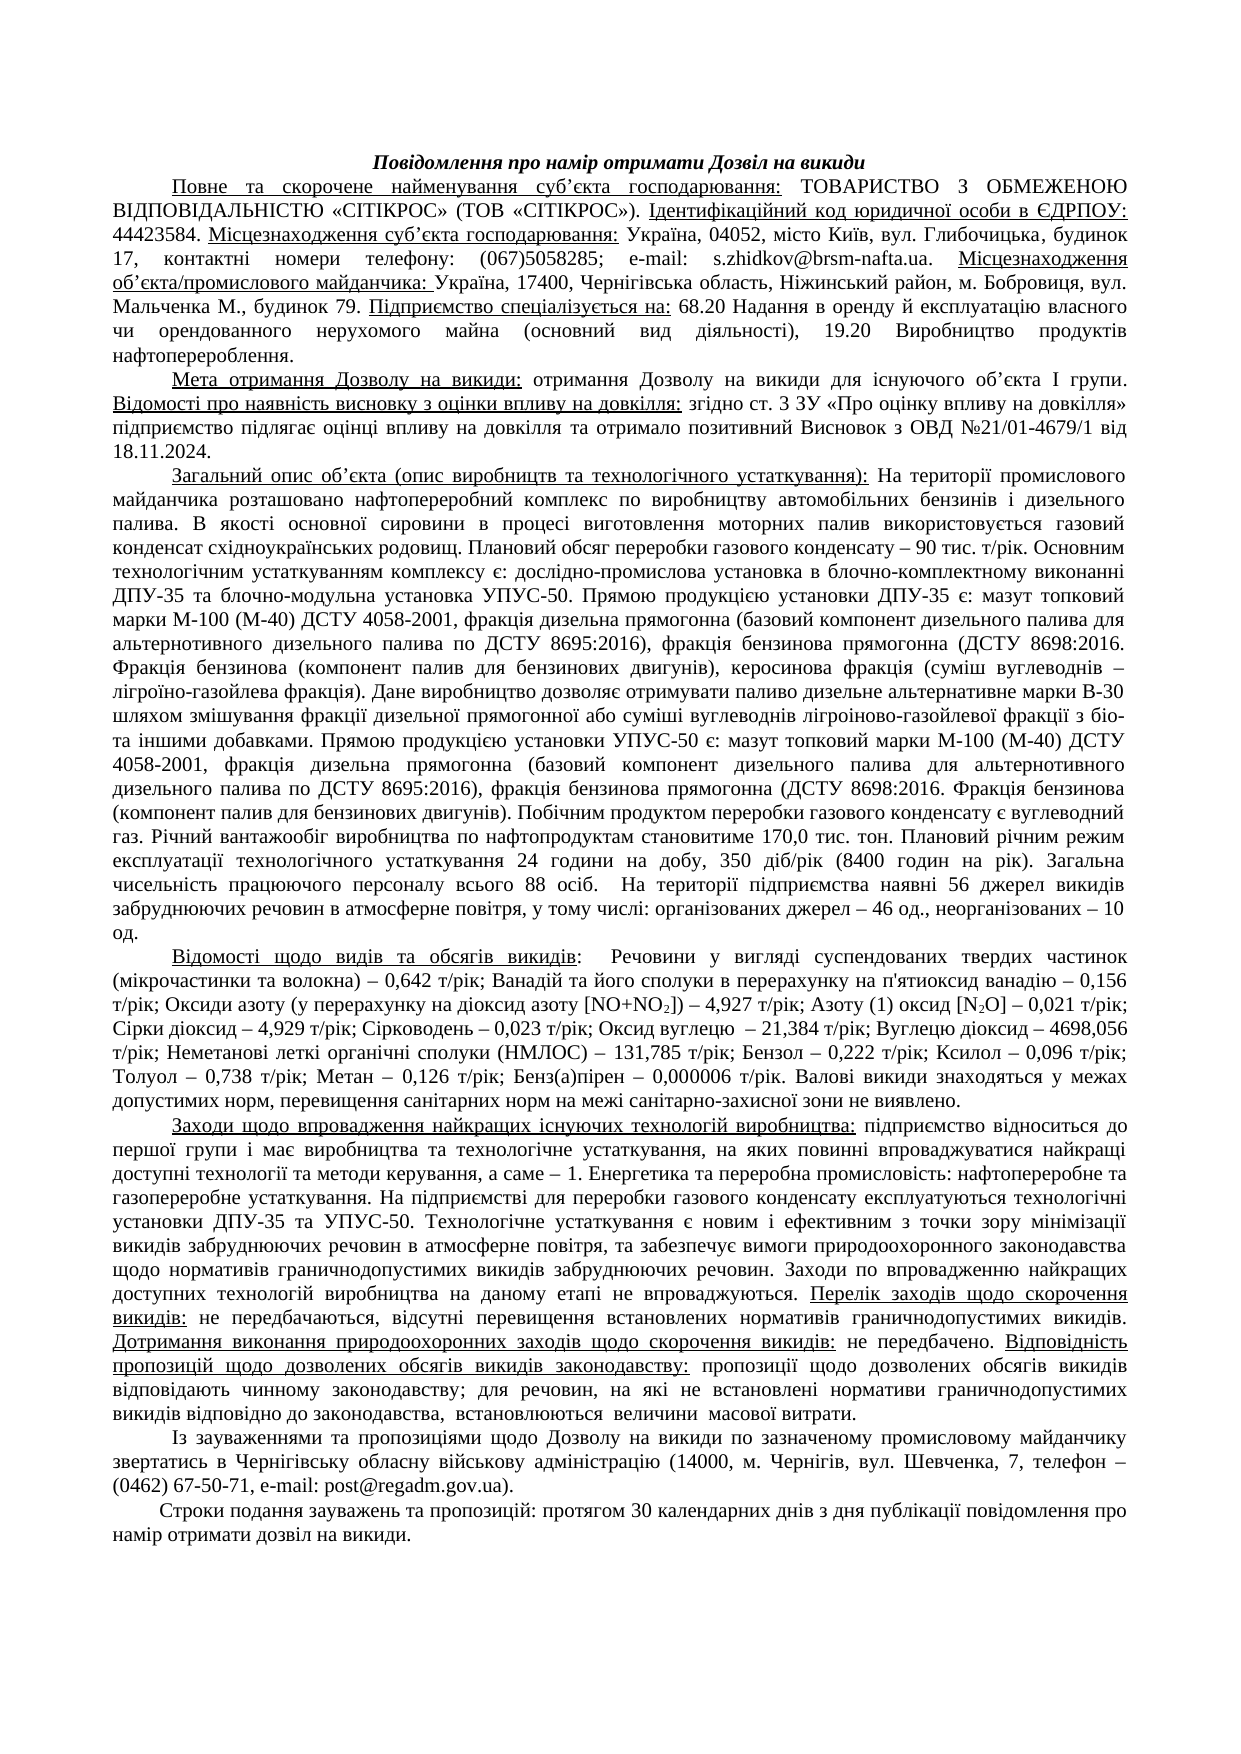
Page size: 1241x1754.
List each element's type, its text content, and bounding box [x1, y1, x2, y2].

text Повідомлення про намір отримати Дозвіл на викиди [112, 150, 1128, 174]
text Мета отримання Дозволу на викиди: отримання Дозволу на викиди для існуючого об’єкта І групи. Відомості про наявність висновку з оцінки впливу на довкілля: згідно ст. 3 ЗУ «Про оцінку впливу на довкілля» підприємство підлягає оцінці впливу на довкілля та отримало позитивний Висновок з ОВД №21/01-4679/1 від 18.11.2024. [112, 367, 1128, 463]
text Загальний опис об’єкта (опис виробництв та технологічного устаткування): На території промислового майданчика розташовано нафтопереробний комплекс по виробництву автомобільних бензинів і дизельного палива. В якості основної сировини в процесі виготовлення моторних палив використовується газовий конденсат східноукраїнських родовищ. Плановий обсяг переробки газового конденсату – 90 тис. т/рік. Основним технологічним устаткуванням комплексу є: дослідно-промислова установка в блочно-комплектному виконанні ДПУ-35 та блочно-модульна установка УПУС-50. Прямою продукцією установки ДПУ-35 є: мазут топковий марки М-100 (М-40) ДСТУ 4058-2001, фракція дизельна прямогонна (базовий компонент дизельного палива для альтернотивного дизельного палива по ДСТУ 8695:2016), фракція бензинова прямогонна (ДСТУ 8698:2016. Фракція бензинова (компонент палив для бензинових двигунів), керосинова фракція (суміш вуглеводнів – лігроїно-газойлева фракція). Дане виробництво дозволяє отримувати паливо дизельне альтернативне марки В-30 шляхом змішування фракції дизельної прямогонної або суміші вуглеводнів лігроіново-газойлевої фракції з біо- та іншими добавками. Прямою продукцією установки УПУС-50 є: мазут топковий марки М-100 (М-40) ДСТУ 4058-2001, фракція дизельна прямогонна (базовий компонент дизельного палива для альтернотивного дизельного палива по ДСТУ 8695:2016), фракція бензинова прямогонна (ДСТУ 8698:2016. Фракція бензинова (компонент палив для бензинових двигунів). Побічним продуктом переробки газового конденсату є вуглеводний газ. Річний вантажообіг виробництва по нафтопродуктам становитиме 170,0 тис. тон. Плановий річним режим експлуатації технологічного устаткування 24 години на добу, 350 діб/рік (8400 годин на рік). Загальна чисельність працюючого персоналу всього 88 осіб. На території підприємства наявні 56 джерел викидів забруднюючих речовин в атмосферне повітря, у тому числі: організованих джерел – 46 од., неорганізованих – 10 од. [112, 463, 1126, 944]
text Із зауваженнями та пропозиціями щодо Дозволу на викиди по зазначеному промисловому майданчику звертатись в Чернігівську обласну військову адміністрацію (14000, м. Чернігів, вул. Шевченка, 7, телефон – (0462) 67-50-71, e-mail: post@regadm.gov.ua). [112, 1425, 1128, 1497]
text Строки подання зауважень та пропозицій: протягом 30 календарних днів з дня публікації повідомлення про намір отримати дозвіл на викиди. [112, 1497, 1128, 1546]
text Повне та скорочене найменування суб’єкта господарювання: ТОВАРИСТВО З ОБМЕЖЕНОЮ ВІДПОВІДАЛЬНІСТЮ «СІТІКРОС» (ТОВ «СІТІКРОС»). Ідентифікаційний код юридичної особи в ЄДРПОУ: 44423584. Місцезнаходження суб’єкта господарювання: Україна, 04052, місто Київ, вул. Глибочицька, будинок 17, контактні номери телефону: (067)5058285; е-mail: s.zhidkov@brsm-nafta.ua. Місцезнаходження об’єкта/промислового майданчика: Україна, 17400, Чернігівська область, Ніжинський район, м. Бобровиця, вул. Мальченка М., будинок 79. Підприємство спеціалізується на: 68.20 Надання в оренду й експлуатацію власного чи орендованного нерухомого майна (основний вид діяльності), 19.20 Виробництво продуктів нафтоперероблення. [112, 174, 1128, 367]
text Відомості щодо видів та обсягів викидів: Речовини у вигляді суспендованих твердих частинок (мікрочастинки та волокна) – 0,642 т/рік; Ванадiй та його сполуки в перерахунку на п'ятиоксид ванадiю – 0,156 т/рік; Оксиди азоту (у перерахунку на діоксид азоту [NO+NO2]) – 4,927 т/рік; Азоту (1) оксид [N2О] – 0,021 т/рік; Сірки діоксид – 4,929 т/рік; Сірководень – 0,023 т/рік; Оксид вуглецю – 21,384 т/рік; Вуглецю діоксид – 4698,056 т/рік; Неметанові леткі органічні сполуки (НМЛОС) – 131,785 т/рік; Бензол – 0,222 т/рік; Ксилол – 0,096 т/рік; Толуол – 0,738 т/рік; Метан – 0,126 т/рік; Бенз(а)пірен – 0,000006 т/рік. Валові викиди знаходяться у межах допустимих норм, перевищення санітарних норм на межі санітарно-захисної зони не виявлено. [112, 944, 1128, 1112]
text Заходи щодо впровадження найкращих існуючих технологій виробництва: підприємство відноситься до першої групи і має виробництва та технологічне устаткування, на яких повинні впроваджуватися найкращі доступні технології та методи керування, а саме – 1. Енергетика та переробна промисловість: нафтопереробне та газопереробне устаткування. На підприємстві для переробки газового конденсату експлуатуються технологічні установки ДПУ-35 та УПУС-50. Технологічне устаткування є новим і ефективним з точки зору мінімізації викидів забруднюючих речовин в атмосферне повітря, та забезпечує вимоги природоохоронного законодавства щодо нормативів граничнодопустимих викидів забруднюючих речовин. Заходи по впровадженню найкращих доступних технологій виробництва на даному етапі не впроваджуються. Перелік заходів щодо скорочення викидів: не передбачаються, відсутні перевищення встановлених нормативів граничнодопустимих викидів. Дотримання виконання природоохоронних заходів щодо скорочення викидів: не передбачено. Відповідність пропозицій щодо дозволених обсягів викидів законодавству: пропозиції щодо дозволених обсягів викидів відповідають чинному законодавству; для речовин, на які не встановлені нормативи граничнодопустимих викидів відповідно до законодавства, встановлюються величини масової витрати. [112, 1112, 1128, 1194]
text Заходи щодо впровадження найкращих існуючих технологій виробництва: підприємство відноситься до першої групи і має виробництва та технологічне устаткування, на яких повинні впроваджуватися найкращі доступні технології та методи керування, а саме – 1. Енергетика та переробна промисловість: нафтопереробне та газопереробне устаткування. На підприємстві для переробки газового конденсату експлуатуються технологічні установки ДПУ-35 та УПУС-50. Технологічне устаткування є новим і ефективним з точки зору мінімізації викидів забруднюючих речовин в атмосферне повітря, та забезпечує вимоги природоохоронного законодавства щодо нормативів граничнодопустимих викидів забруднюючих речовин. Заходи по впровадженню найкращих доступних технологій виробництва на даному етапі не впроваджуються. Перелік заходів щодо скорочення викидів: не передбачаються, відсутні перевищення встановлених нормативів граничнодопустимих викидів. Дотримання виконання природоохоронних заходів щодо скорочення викидів: не передбачено. Відповідність пропозицій щодо дозволених обсягів викидів законодавству: пропозиції щодо дозволених обсягів викидів відповідають чинному законодавству; для речовин, на які не встановлені нормативи граничнодопустимих викидів відповідно до законодавства, встановлюються величини масової витрати. [112, 1257, 1128, 1425]
